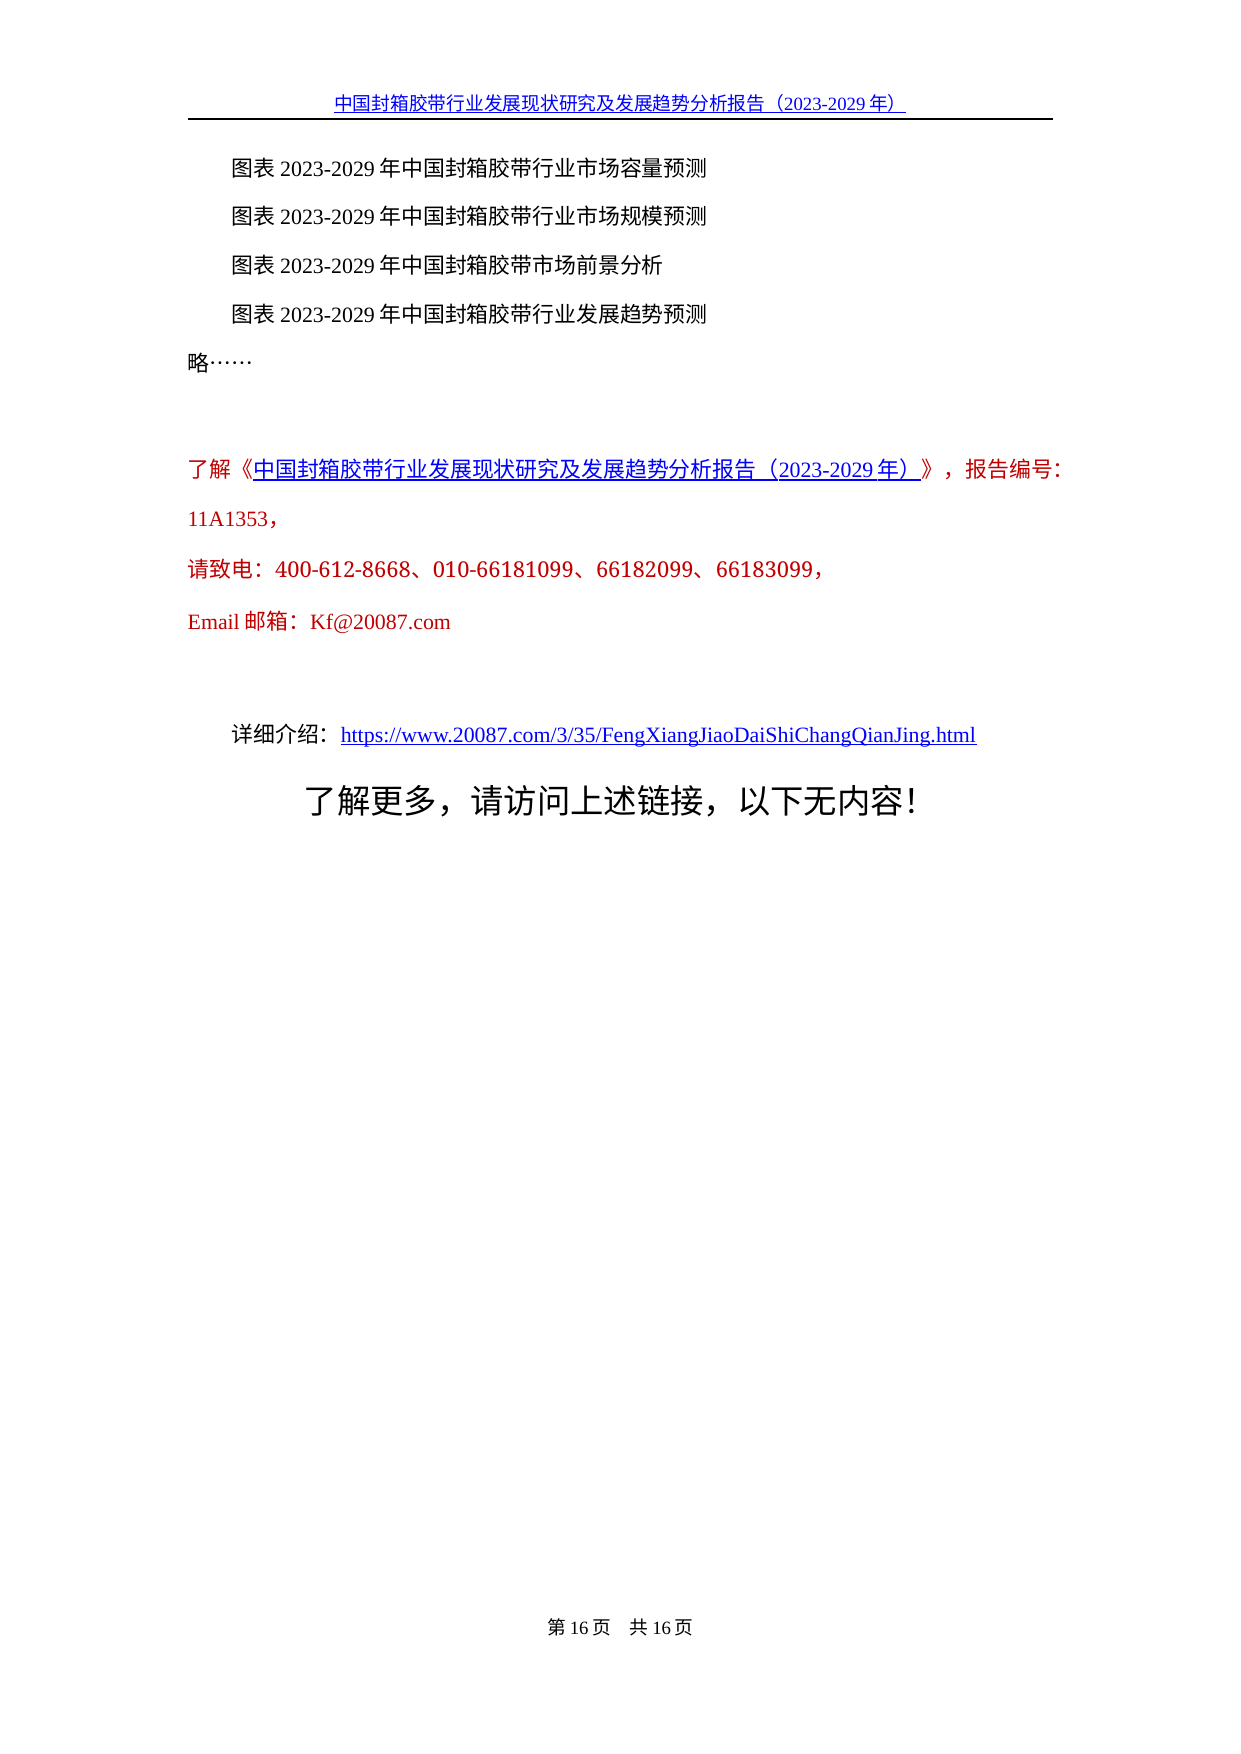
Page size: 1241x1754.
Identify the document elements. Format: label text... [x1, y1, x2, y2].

text 了解《中国封箱胶带行业发展现状研究及发展趋势分析报告（2023-2029年）》，报告编号：11A1353， [187, 452, 1053, 533]
title 了解更多，请访问上述链接，以下无内容！ [187, 766, 1053, 831]
text Email邮箱：Kf@20087.com [187, 603, 1053, 636]
text 请致电：400-612-8668、010-66181099、66182099、66183099， [187, 552, 1053, 584]
text 详细介绍：https://www.20087.com/3/35/FengXiangJiaoDaiShiChangQianJing.html [187, 716, 1053, 749]
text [187, 150, 1053, 378]
